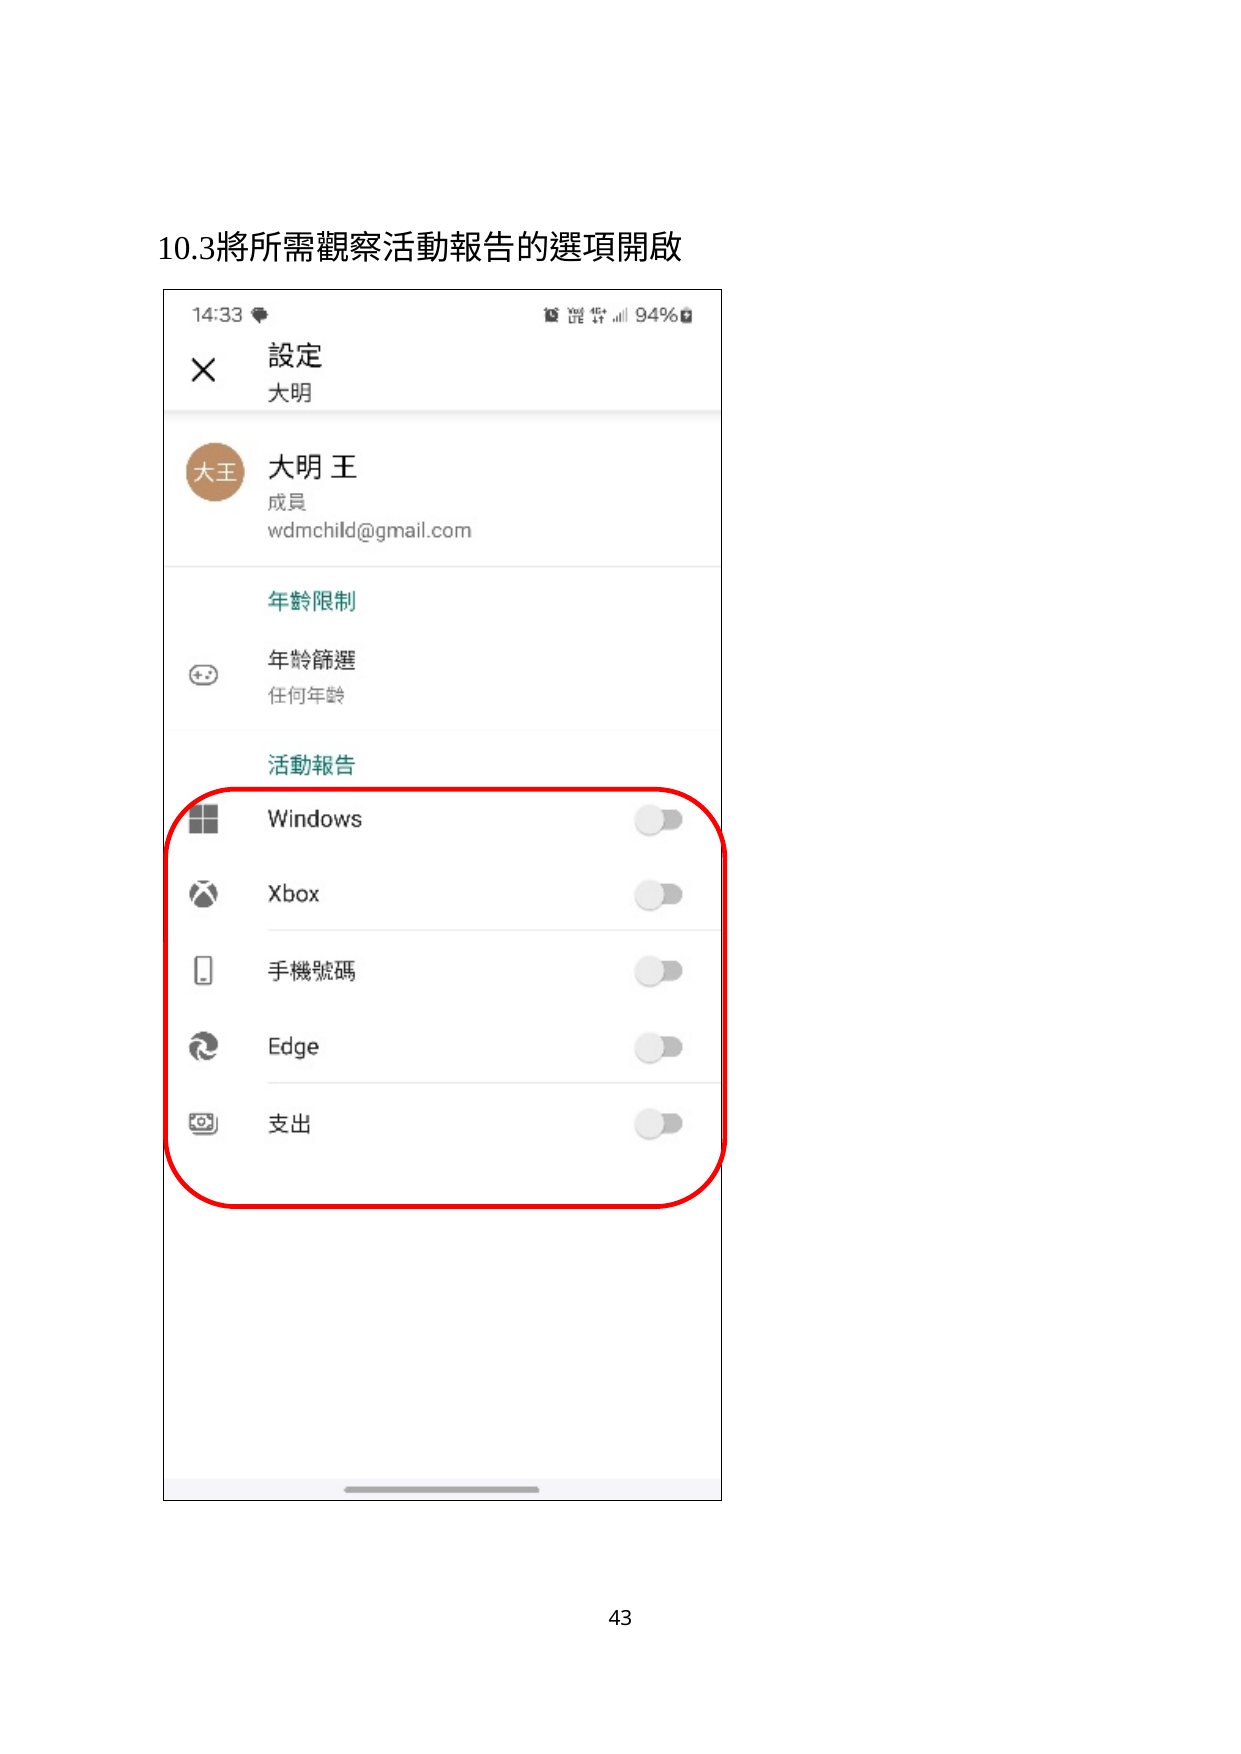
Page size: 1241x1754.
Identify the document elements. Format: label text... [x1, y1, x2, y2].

picture [164, 1153, 721, 1500]
picture [164, 290, 721, 843]
list 將所需觀察活動報告的選項開啟 [157, 207, 1128, 282]
picture [168, 792, 721, 1204]
